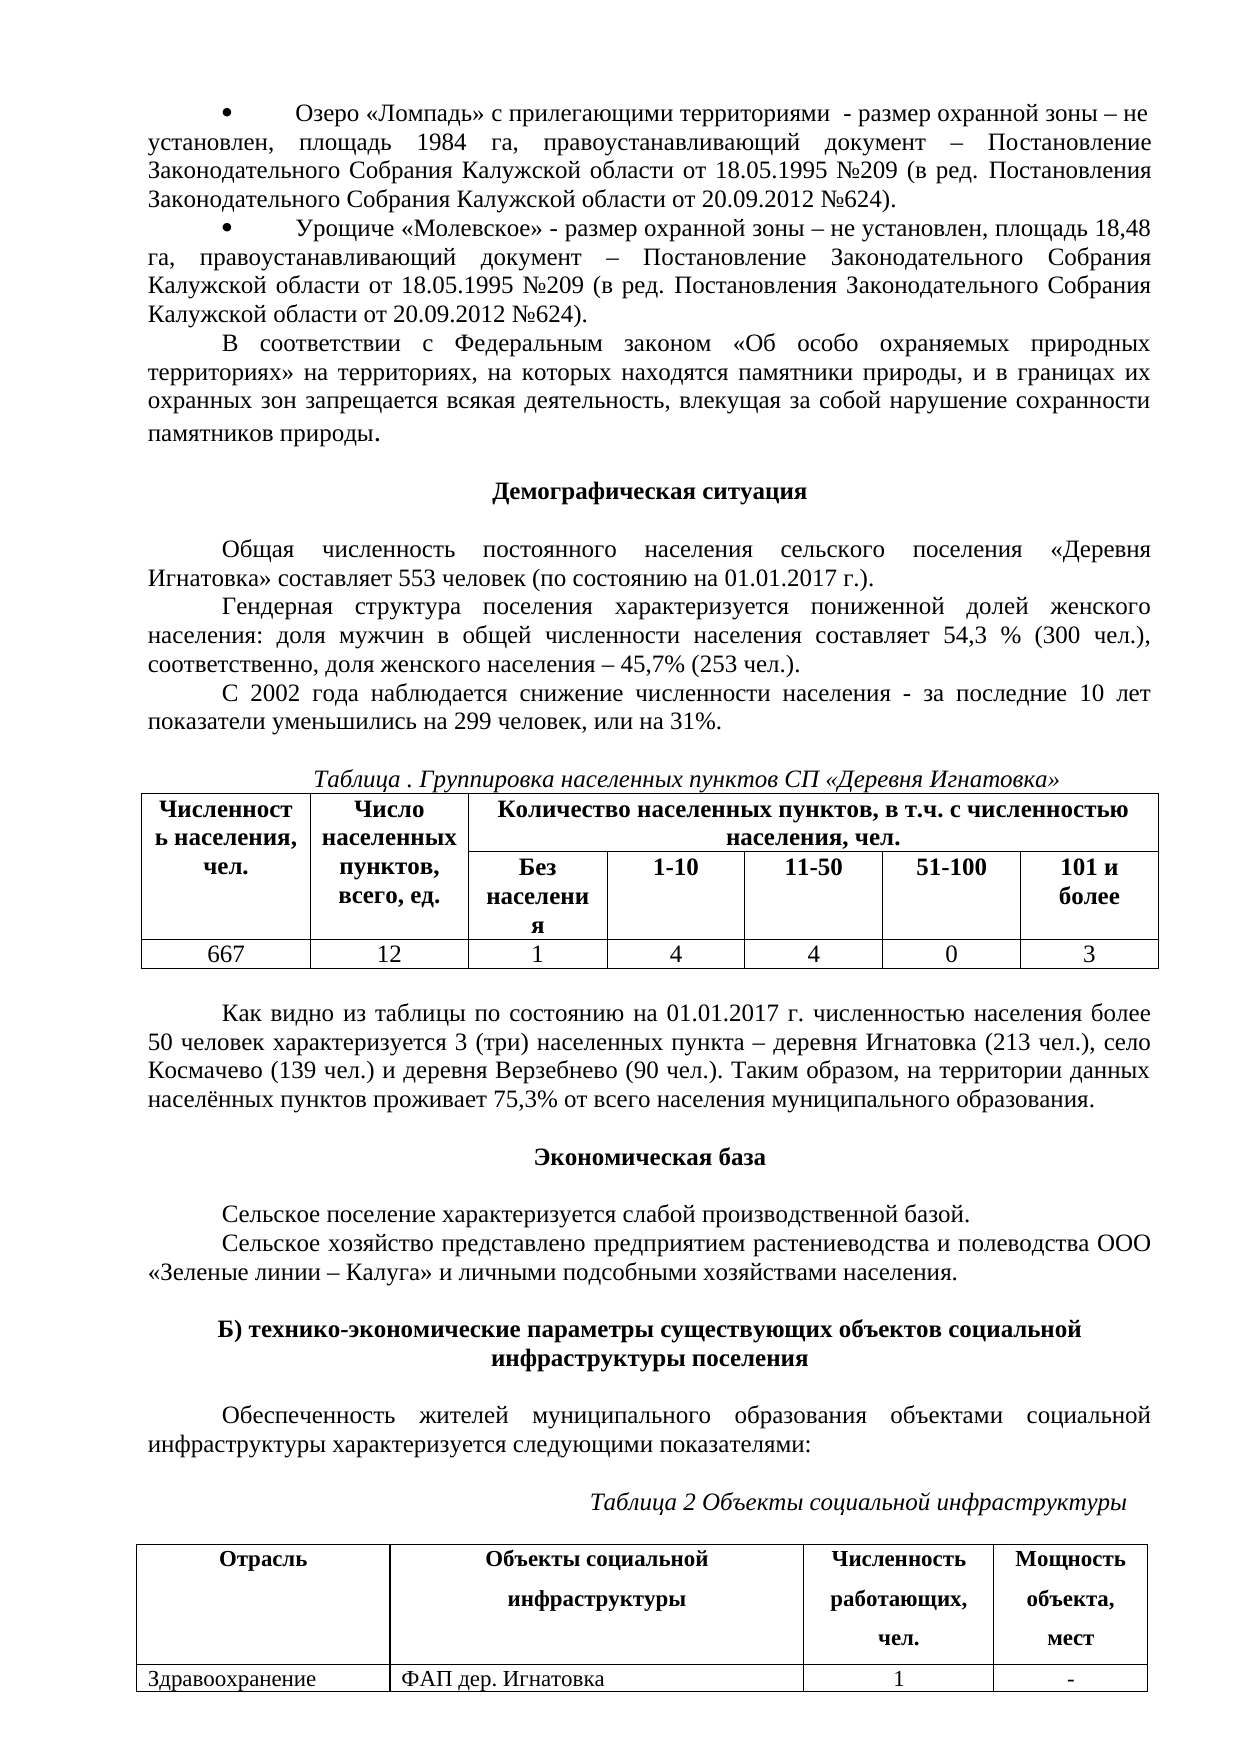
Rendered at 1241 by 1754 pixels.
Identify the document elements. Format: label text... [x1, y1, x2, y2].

table_header Численность работающих, чел. [804, 1545, 993, 1664]
table_header Численность населения, чел. [142, 794, 310, 938]
table_cell 1-10 [608, 852, 744, 938]
table_cell 667 [142, 940, 310, 968]
table_cell 4 [608, 940, 744, 968]
table_cell 3 [1021, 940, 1158, 968]
text Экономическая база [148, 1142, 1152, 1171]
table_cell 1 [469, 940, 607, 968]
text Таблица 2 Объекты социальной инфраструктуры [148, 1487, 1152, 1516]
text Обеспеченность жителей муниципального образования объектами социальной инфраструктуры характеризуется следующими показателями: [148, 1401, 1152, 1458]
table_cell 101 и более [1021, 852, 1158, 938]
text Демографическая ситуация [148, 476, 1152, 505]
text Сельское поселение характеризуется слабой производственной базой. [148, 1199, 1152, 1228]
table_header Объекты социальной инфраструктуры [391, 1545, 803, 1664]
table_header Отрасль [137, 1545, 389, 1664]
table_cell 4 [745, 940, 882, 968]
text Гендерная структура поселения характеризуется пониженной долей женского населения: доля мужчин в общей численности населения составляет 54,3 % (300 чел.), соответственно, доля женского населения – 45,7% (253 чел.). [148, 591, 1152, 678]
table_cell Без населения [469, 852, 607, 938]
text Б) технико-экономические параметры существующих объектов социальной инфраструктуры поселения [148, 1314, 1152, 1372]
text Сельское хозяйство представлено предприятием растениеводства и полеводства ООО «Зеленые линии – Калуга» и личными подсобными хозяйствами населения. [148, 1228, 1152, 1286]
text В соответствии с Федеральным законом «Об особо охраняемых природных территориях» на территориях, на которых находятся памятники природы, и в границах их охранных зон запрещается всякая деятельность, влекущая за собой нарушение сохранности памятников природы. [148, 328, 1152, 448]
text Общая численность постоянного населения сельского поселения «Деревня Игнатовка» составляет 553 человек (по состоянию на 01.01.2017 г.). [148, 534, 1152, 591]
text Как видно из таблицы по состоянию на 01.01.2017 г. численностью населения более 50 человек характеризуется 3 (три) населенных пункта – деревня Игнатовка (213 чел.), село Космачево (139 чел.) и деревня Верзебнево (90 чел.). Таким образом, на территории данных населённых пунктов проживает 75,3% от всего населения муниципального образования. [148, 998, 1152, 1113]
table_cell 51-100 [883, 852, 1020, 938]
table_header Мощность объекта, мест [994, 1545, 1147, 1664]
table_cell 12 [311, 940, 468, 968]
text Таблица . Группировка населенных пунктов СП «Деревня Игнатовка» [148, 764, 1152, 793]
text С 2002 года наблюдается снижение численности населения - за последние 10 лет показатели уменьшились на 299 человек, или на 31%. [148, 678, 1152, 735]
table_cell Здравоохранение [137, 1665, 389, 1691]
list Урощиче «Молевское» - размер охранной зоны – не установлен, площадь , правоустанавливающий документ – Постановление Законодательного Собрания Калужской области от 18.05.1995 №209 (в ред. Постановления Законодательного Собрания Калужской области от 20.09.2012 №624). [148, 213, 1152, 328]
table_cell ФАП дер. Игнатовка [391, 1665, 803, 1691]
list Озеро «Ломпадь» с прилегающими территориями - размер охранной зоны – не установлен, площадь , правоустанавливающий документ – Постановление Законодательного Собрания Калужской области от 18.05.1995 №209 (в ред. Постановления Законодательного Собрания Калужской области от 20.09.2012 №624). [148, 98, 1152, 213]
table_header Число населенных пунктов, всего, ед. [311, 794, 468, 938]
table_header Количество населенных пунктов, в т.ч. с численностью населения, чел. [469, 794, 1158, 851]
table_cell 11-50 [745, 852, 882, 938]
table_cell 1 [804, 1665, 993, 1691]
table_cell - [994, 1665, 1147, 1691]
table_cell 0 [883, 940, 1020, 968]
